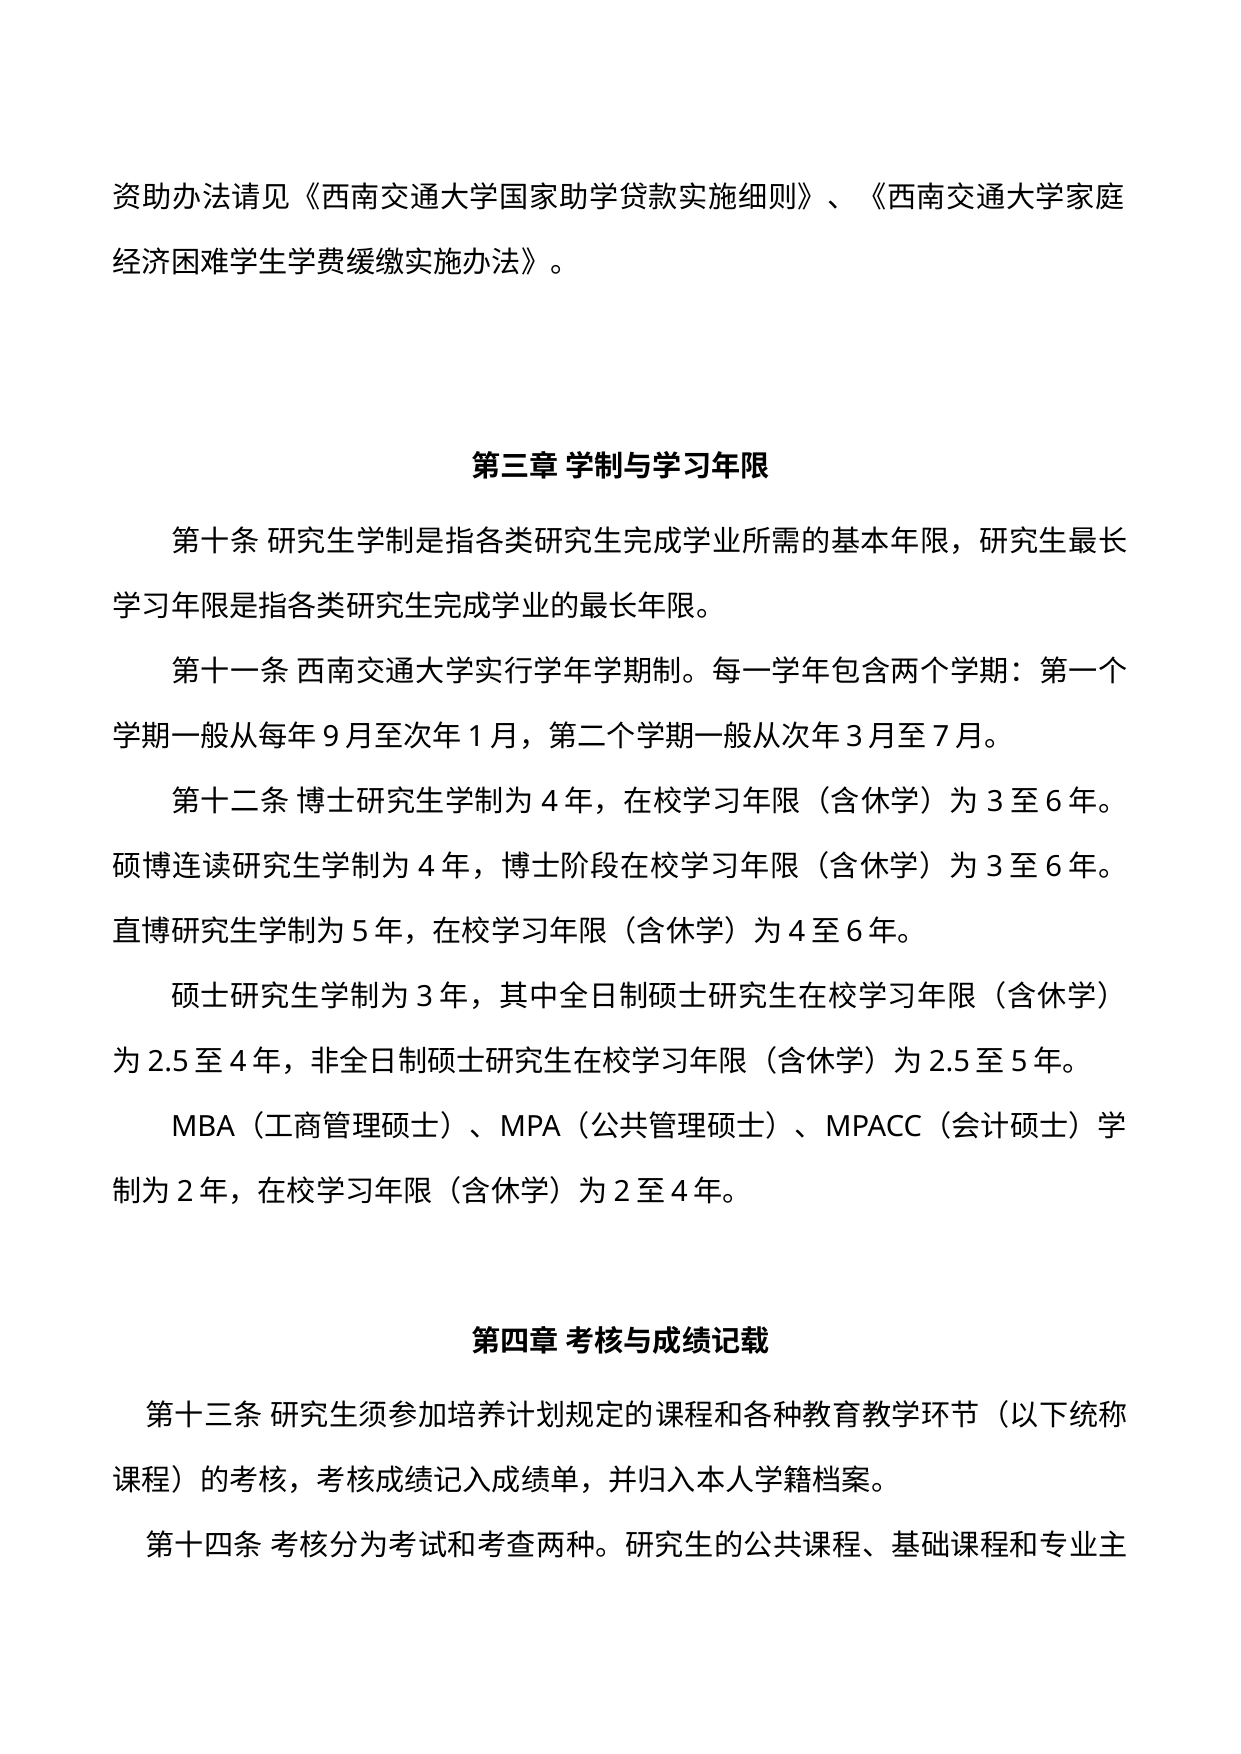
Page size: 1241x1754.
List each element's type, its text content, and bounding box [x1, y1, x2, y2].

text 第十一条 西南交通大学实行学年学期制。每一学年包含两个学期：第一个学期一般从每年9月至次年1月，第二个学期一般从次年3月至7月。 [112, 636, 1128, 766]
list 考核与成绩记载 [112, 1306, 1128, 1371]
text MBA（工商管理硕士）、MPA（公共管理硕士）、MPACC（会计硕士）学制为2年，在校学习年限（含休学）为2至4年。 [112, 1091, 1128, 1221]
text 硕士研究生学制为3年，其中全日制硕士研究生在校学习年限（含休学）为2.5至4年，非全日制硕士研究生在校学习年限（含休学）为2.5至5年。 [112, 961, 1128, 1091]
text 第十条 研究生学制是指各类研究生完成学业所需的基本年限，研究生最长学习年限是指各类研究生完成学业的最长年限。 [112, 506, 1128, 636]
text 第十二条 博士研究生学制为4年，在校学习年限（含休学）为3至6年。硕博连读研究生学制为4年，博士阶段在校学习年限（含休学）为3至6年。直博研究生学制为5年，在校学习年限（含休学）为4至6年。 [112, 766, 1128, 961]
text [112, 162, 1128, 292]
text 第十三条 研究生须参加培养计划规定的课程和各种教育教学环节（以下统称课程）的考核，考核成绩记入成绩单，并归入本人学籍档案。 [112, 1380, 1128, 1510]
text 第三章 学制与学习年限 [112, 432, 1128, 497]
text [112, 1510, 1128, 1575]
